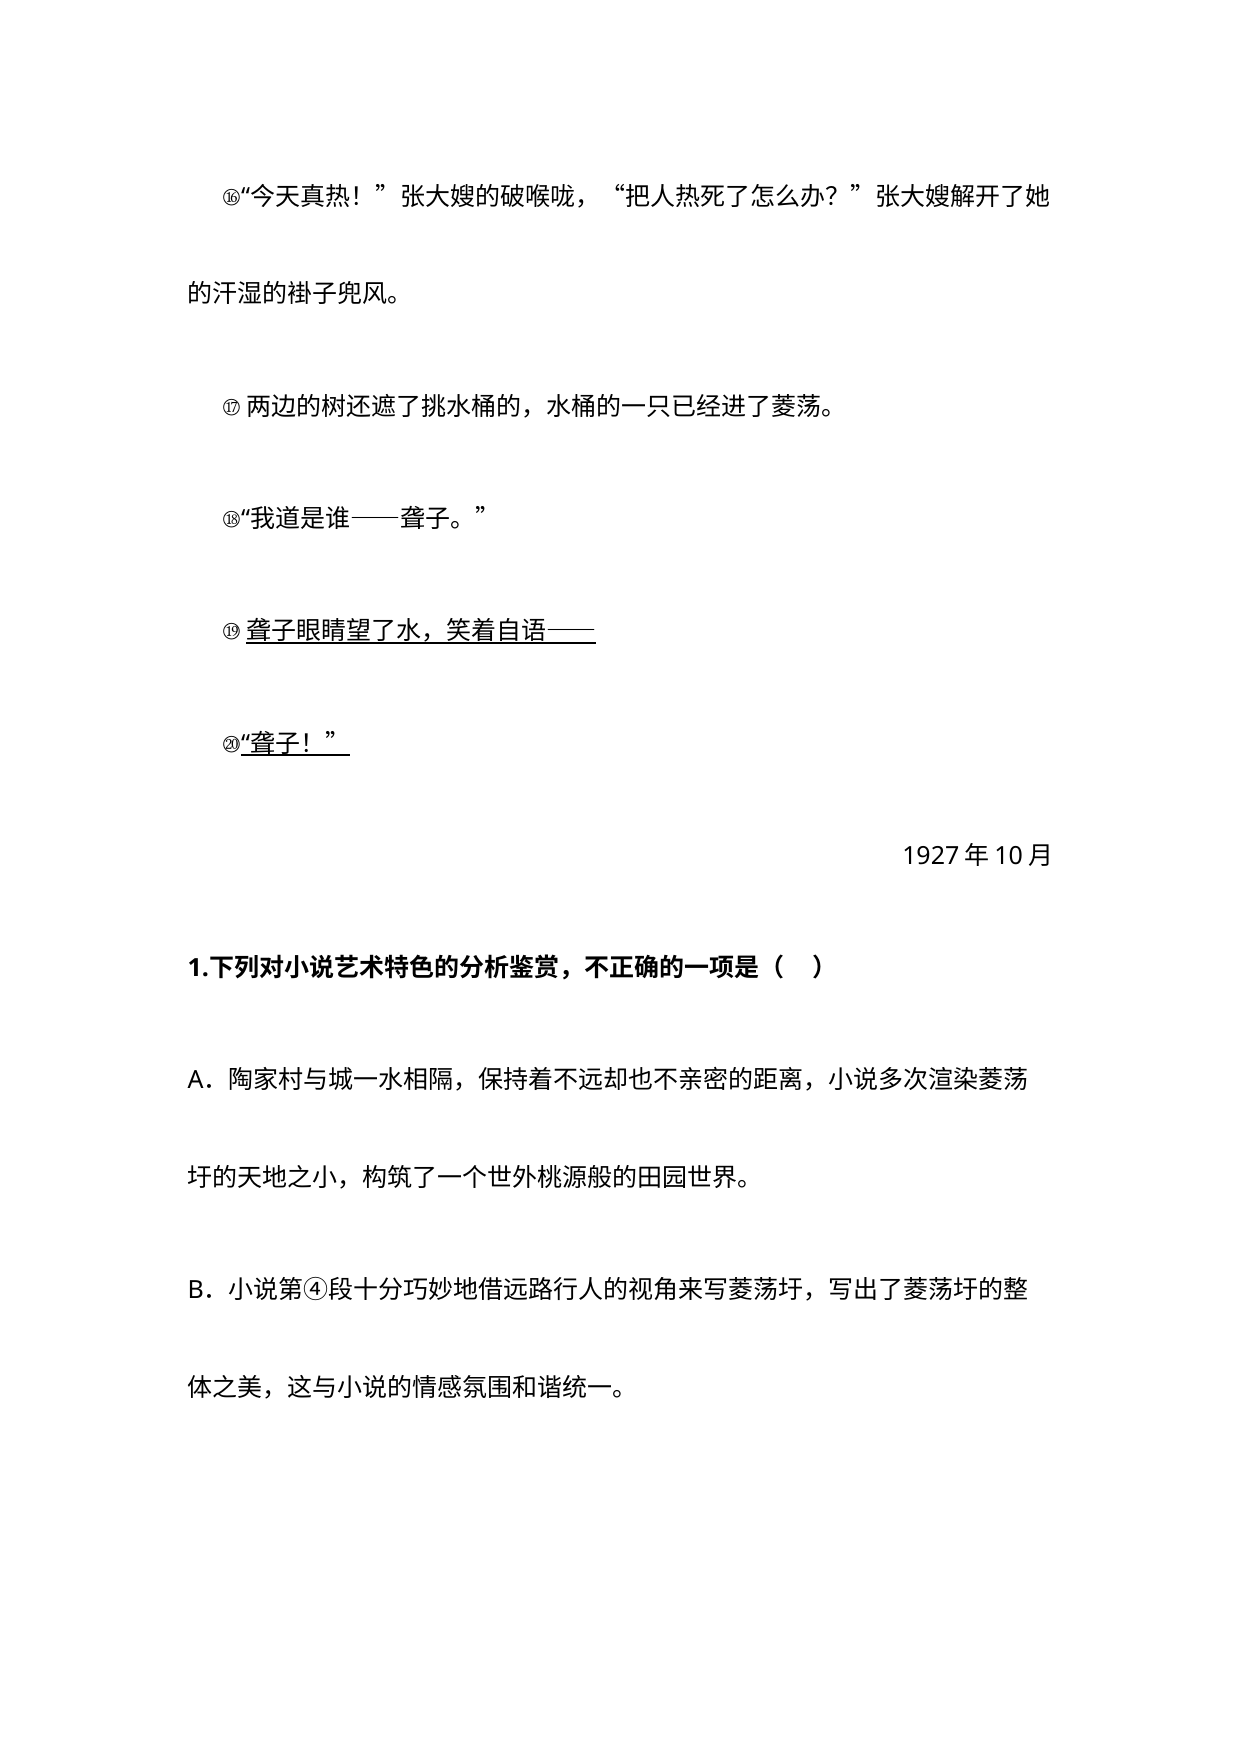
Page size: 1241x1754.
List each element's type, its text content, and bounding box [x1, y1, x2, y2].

text 1.下列对小说艺术特色的分析鉴赏，不正确的一项是（ ） [187, 933, 1053, 998]
text A．陶家村与城一水相隔，保持着不远却也不亲密的距离，小说多次渲染菱荡圩的天地之小，构筑了一个世外桃源般的田园世界。 [187, 1046, 1053, 1208]
text ⑰两边的树还遮了挑水桶的，水桶的一只已经进了菱荡。 [187, 372, 1053, 437]
text ⑱“我道是谁——聋子。” [187, 484, 1053, 549]
text ⑯“今天真热！”张大嫂的破喉咙，“把人热死了怎么办？”张大嫂解开了她的汗湿的褂子兜风。 [187, 162, 1053, 324]
text ⑳“聋子！” [187, 709, 1053, 774]
text 1927年10月 [187, 821, 1053, 886]
text ⑲聋子眼睛望了水，笑着自语—— [187, 596, 1053, 661]
text B．小说第④段十分巧妙地借远路行人的视角来写菱荡圩，写出了菱荡圩的整体之美，这与小说的情感氛围和谐统一。 [187, 1255, 1053, 1418]
